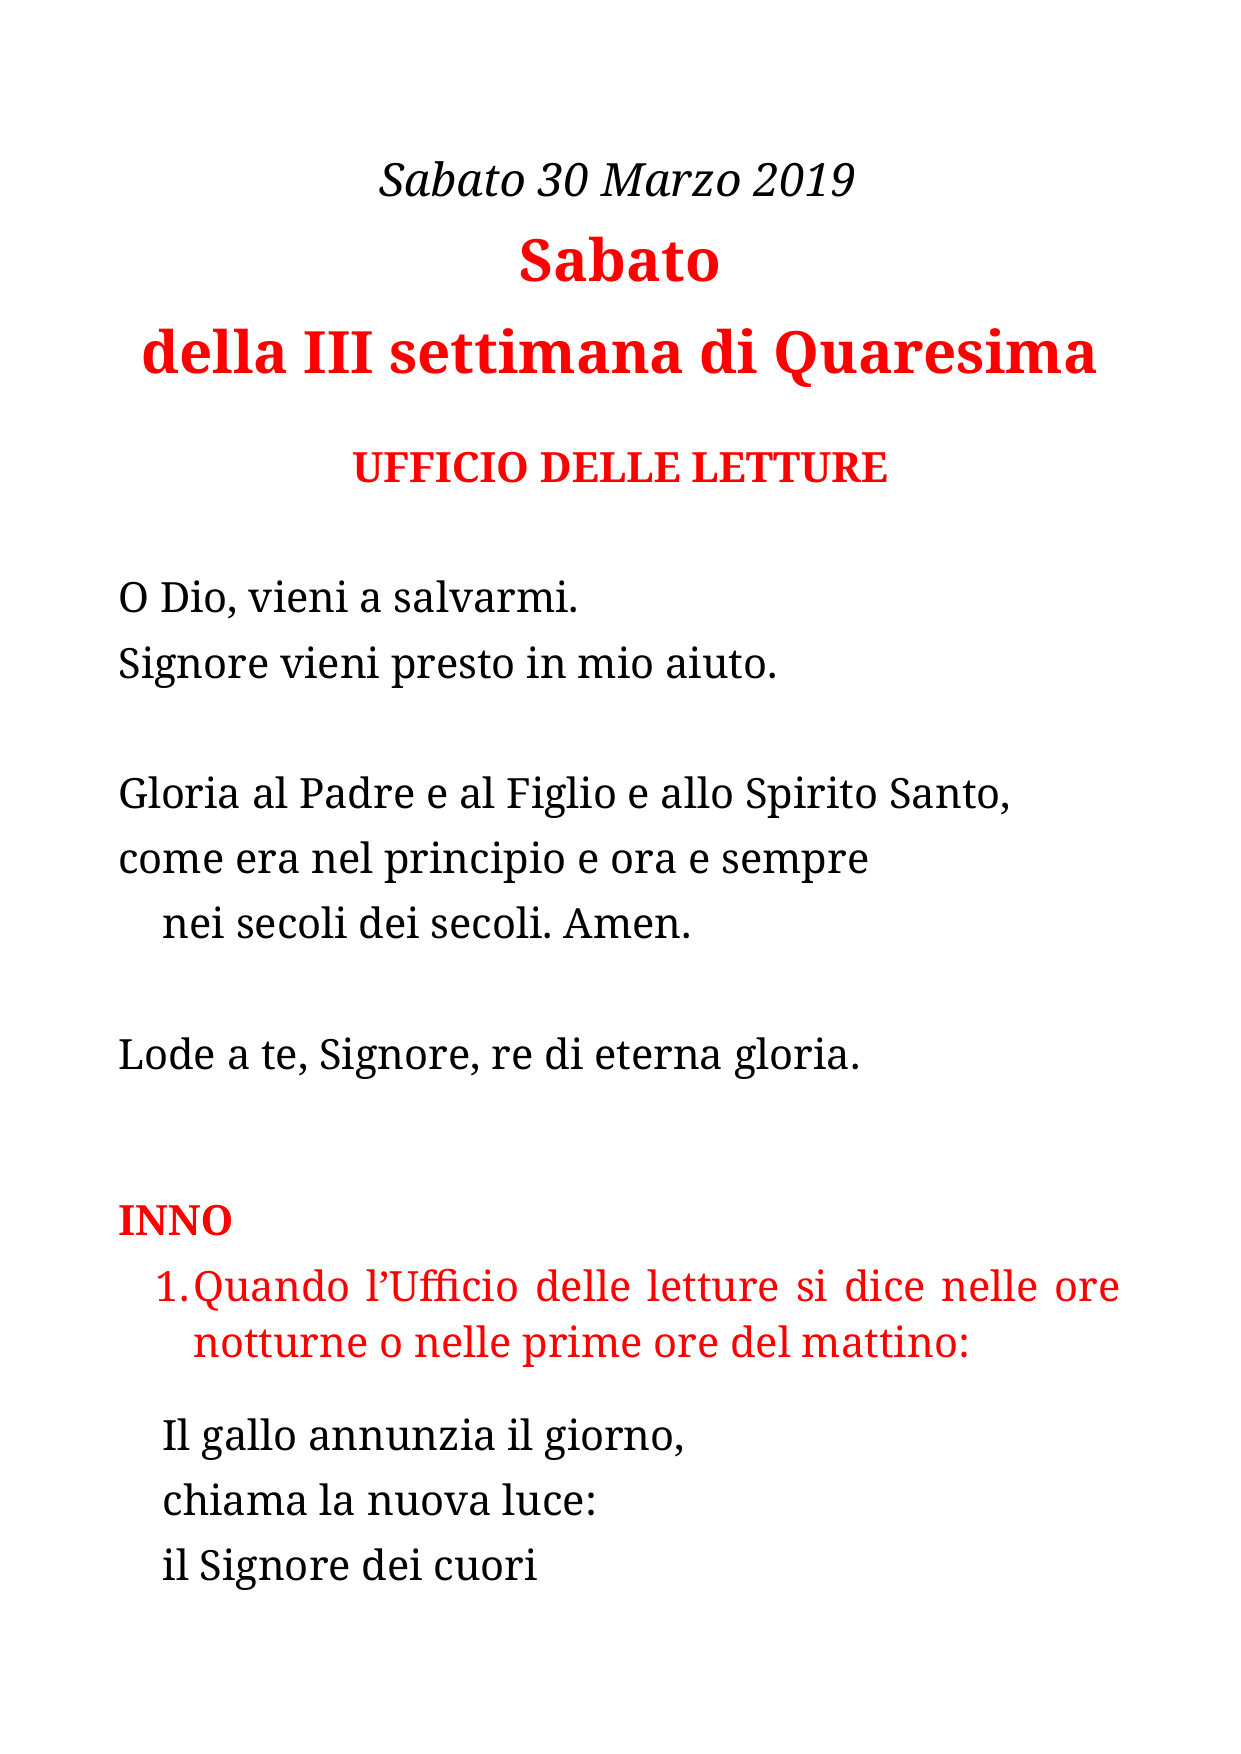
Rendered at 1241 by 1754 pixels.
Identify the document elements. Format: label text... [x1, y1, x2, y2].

list Il gallo annunzia il giorno, [162, 1406, 1122, 1463]
text Signore vieni presto in mio aiuto. [118, 633, 1122, 690]
text Lode a te, Signore, re di eterna gloria. [118, 1025, 1122, 1082]
list il Signore dei cuori [162, 1536, 1122, 1593]
list Quando l’Ufficio delle letture si dice nelle ore notturne o nelle prime ore del mattino: [156, 1256, 1122, 1370]
text Gloria al Padre e al Figlio e allo Spirito Santo, [118, 764, 1122, 821]
text come era nel principio e ora e sempre [118, 829, 1122, 886]
text nei secoli dei secoli. Amen. [118, 894, 1122, 951]
text Sabato [118, 219, 1122, 299]
text UFFICIO DELLE LETTURE [118, 438, 1122, 495]
list chiama la nuova luce: [162, 1471, 1122, 1528]
text della III settimana di Quaresima [118, 311, 1122, 390]
text INNO [118, 1191, 1122, 1248]
text O Dio, vieni a salvarmi. [118, 568, 1122, 625]
text Sabato 30 Marzo 2019 [118, 148, 1122, 210]
